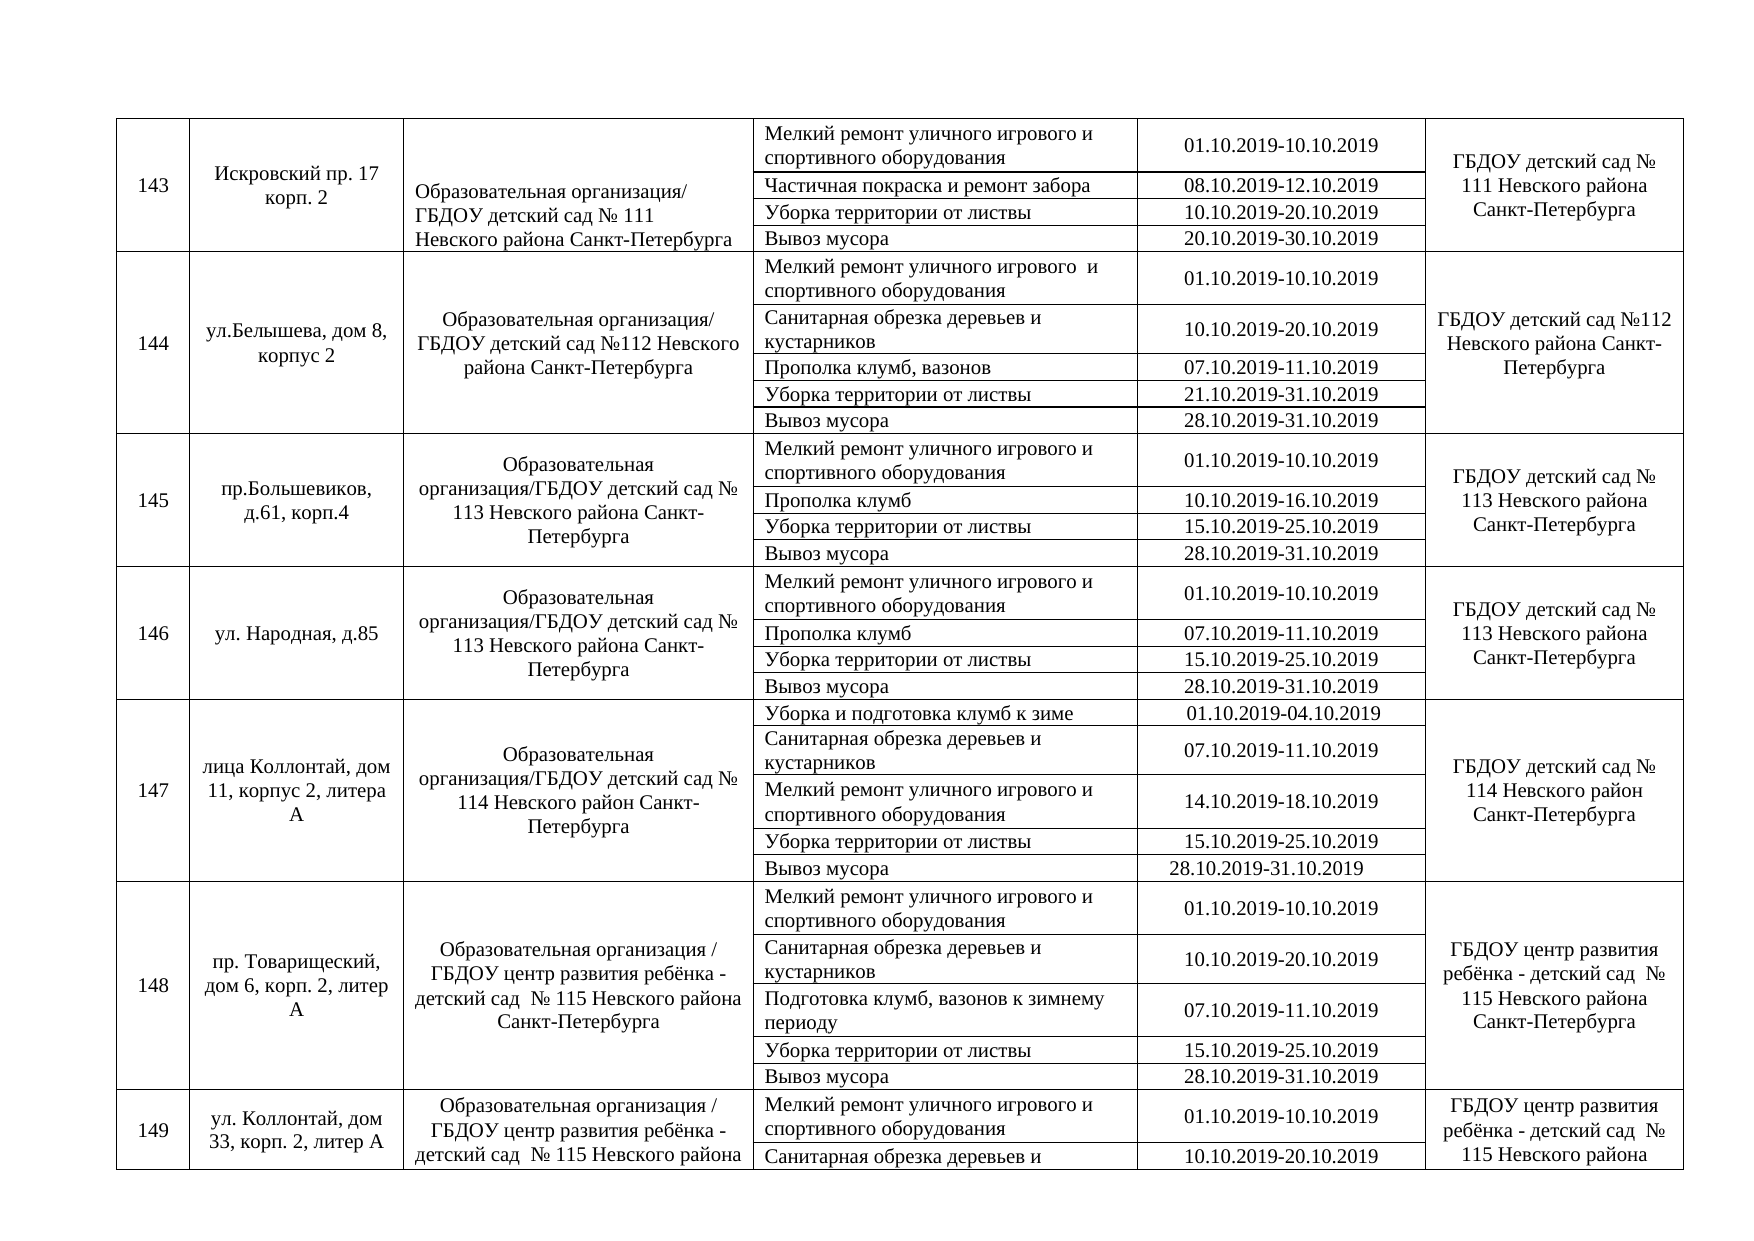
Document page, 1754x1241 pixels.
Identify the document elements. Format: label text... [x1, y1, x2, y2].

table_cell Уборка территории от листвы [754, 829, 1137, 854]
table_cell 148 [117, 882, 189, 1089]
table_cell Образовательная организация / ГБДОУ центр развития ребёнка - детский сад № 115 Невского района Санкт-Петербурга [404, 882, 753, 1089]
table_cell Мелкий ремонт уличного игрового и спортивного оборудования [754, 252, 1137, 304]
table_cell 10.10.2019-20.10.2019 [1138, 935, 1425, 983]
table_cell 143 [117, 119, 189, 251]
table_cell Уборка и подготовка клумб к зиме [754, 700, 1137, 725]
table_cell Уборка территории от листвы [754, 514, 1137, 539]
table_cell лица Коллонтай, дом 11, корпус 2, литера А [190, 700, 403, 881]
table_cell Вывоз мусора [754, 1064, 1137, 1089]
table_cell 14.10.2019-18.10.2019 [1138, 775, 1425, 827]
table_cell 28.10.2019-31.10.2019 [1138, 540, 1425, 566]
table_cell ГБДОУ детский сад № 113 Невского района Санкт-Петербурга [1426, 434, 1683, 566]
table_cell Вывоз мусора [754, 540, 1137, 566]
table_cell 10.10.2019-20.10.2019 [1138, 305, 1425, 353]
table_cell 146 [117, 567, 189, 699]
table_cell 28.10.2019-31.10.2019 [1138, 673, 1425, 699]
table_cell 28.10.2019-31.10.2019 [1138, 408, 1425, 433]
table_cell 01.10.2019-04.10.2019 [1138, 700, 1425, 725]
table_cell Санитарная обрезка деревьев и кустарников [754, 935, 1137, 983]
table_cell Вывоз мусора [754, 226, 1137, 251]
table_cell 07.10.2019-11.10.2019 [1138, 984, 1425, 1036]
table_cell 149 [117, 1090, 189, 1169]
table_cell Прополка клумб, вазонов [754, 354, 1137, 380]
table_cell Искровский пр. 17 корп. 2 [190, 119, 403, 251]
table_cell 28.10.2019-31.10.2019 [1138, 855, 1425, 881]
table_cell Мелкий ремонт уличного игрового и спортивного оборудования [754, 119, 1137, 171]
table_cell Частичная покраска и ремонт забора [754, 173, 1137, 198]
table_cell 15.10.2019-25.10.2019 [1138, 1037, 1425, 1063]
table_cell 08.10.2019-12.10.2019 [1138, 173, 1425, 198]
table_cell ГБДОУ детский сад №112 Невского района Санкт-Петербурга [1426, 252, 1683, 433]
table_cell 144 [117, 252, 189, 433]
table_cell ГБДОУ детский сад № 113 Невского района Санкт-Петербурга [1426, 567, 1683, 699]
table_cell 10.10.2019-16.10.2019 [1138, 487, 1425, 513]
table_cell Мелкий ремонт уличного игрового и спортивного оборудования [754, 434, 1137, 486]
table_cell 147 [117, 700, 189, 881]
table_cell 01.10.2019-10.10.2019 [1138, 434, 1425, 486]
table_cell Вывоз мусора [754, 408, 1137, 433]
table_cell 07.10.2019-11.10.2019 [1138, 726, 1425, 774]
table_cell 15.10.2019-25.10.2019 [1138, 514, 1425, 539]
table_cell пр.Большевиков, д.61, корп.4 [190, 434, 403, 566]
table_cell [754, 1143, 1137, 1169]
table_cell Образовательная организация/ГБДОУ детский сад № 113 Невского района Санкт-Петербурга [404, 567, 753, 699]
table_cell Уборка территории от листвы [754, 1037, 1137, 1063]
table_cell ул. Коллонтай, дом 33, корп. 2, литер А [190, 1090, 403, 1169]
table_cell Прополка клумб [754, 487, 1137, 513]
table_cell Санитарная обрезка деревьев и кустарников [754, 726, 1137, 774]
table_cell пр. Товарищеский, дом 6, корп. 2, литер А [190, 882, 403, 1089]
table_cell ГБДОУ детский сад № 111 Невского района Санкт-Петербурга [1426, 119, 1683, 251]
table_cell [1138, 1143, 1425, 1169]
table_cell Уборка территории от листвы [754, 199, 1137, 224]
table_cell ГБДОУ центр развития ребёнка - детский сад № 115 Невского района Санкт-Петербурга [1426, 1090, 1683, 1169]
table_cell Образовательная организация/ГБДОУ детский сад № 113 Невского района Санкт-Петербурга [404, 434, 753, 566]
table_cell Образовательная организация / ГБДОУ центр развития ребёнка - детский сад № 115 Невского района Санкт-Петербурга [404, 1090, 753, 1169]
table_cell 10.10.2019-20.10.2019 [1138, 199, 1425, 224]
table_cell 07.10.2019-11.10.2019 [1138, 354, 1425, 380]
table_cell Образовательная организация/ ГБДОУ детский сад № 111 Невского района Санкт-Петербурга [404, 119, 753, 251]
table_cell Уборка территории от листвы [754, 647, 1137, 672]
table_cell Образовательная организация/ ГБДОУ детский сад №112 Невского района Санкт-Петербурга [404, 252, 753, 433]
table_cell Вывоз мусора [754, 673, 1137, 699]
table_cell 28.10.2019-31.10.2019 [1138, 1064, 1425, 1089]
table_cell 01.10.2019-10.10.2019 [1138, 1090, 1425, 1142]
table_cell Санитарная обрезка деревьев и кустарников [754, 305, 1137, 353]
table_cell Образовательная организация/ГБДОУ детский сад № 114 Невского район Санкт-Петербурга [404, 700, 753, 881]
table_cell 01.10.2019-10.10.2019 [1138, 252, 1425, 304]
table_cell ГБДОУ детский сад № 114 Невского район Санкт-Петербурга [1426, 700, 1683, 881]
table_cell 20.10.2019-30.10.2019 [1138, 226, 1425, 251]
table_cell Подготовка клумб, вазонов к зимнему периоду [754, 984, 1137, 1036]
table_cell 15.10.2019-25.10.2019 [1138, 829, 1425, 854]
table_cell 145 [117, 434, 189, 566]
table_cell Уборка территории от листвы [754, 381, 1137, 406]
table_cell 01.10.2019-10.10.2019 [1138, 119, 1425, 171]
table_cell Мелкий ремонт уличного игрового и спортивного оборудования [754, 775, 1137, 827]
table_cell 07.10.2019-11.10.2019 [1138, 620, 1425, 646]
table_cell ул. Народная, д.85 [190, 567, 403, 699]
table_cell ул.Белышева, дом 8, корпус 2 [190, 252, 403, 433]
table_cell Прополка клумб [754, 620, 1137, 646]
table_cell Мелкий ремонт уличного игрового и спортивного оборудования [754, 1090, 1137, 1142]
table_cell Мелкий ремонт уличного игрового и спортивного оборудования [754, 882, 1137, 934]
table_cell Вывоз мусора [754, 855, 1137, 881]
table_cell 21.10.2019-31.10.2019 [1138, 381, 1425, 406]
table_cell 01.10.2019-10.10.2019 [1138, 567, 1425, 619]
table_cell 01.10.2019-10.10.2019 [1138, 882, 1425, 934]
table_cell ГБДОУ центр развития ребёнка - детский сад № 115 Невского района Санкт-Петербурга [1426, 882, 1683, 1089]
table_cell Мелкий ремонт уличного игрового и спортивного оборудования [754, 567, 1137, 619]
table_cell 15.10.2019-25.10.2019 [1138, 647, 1425, 672]
